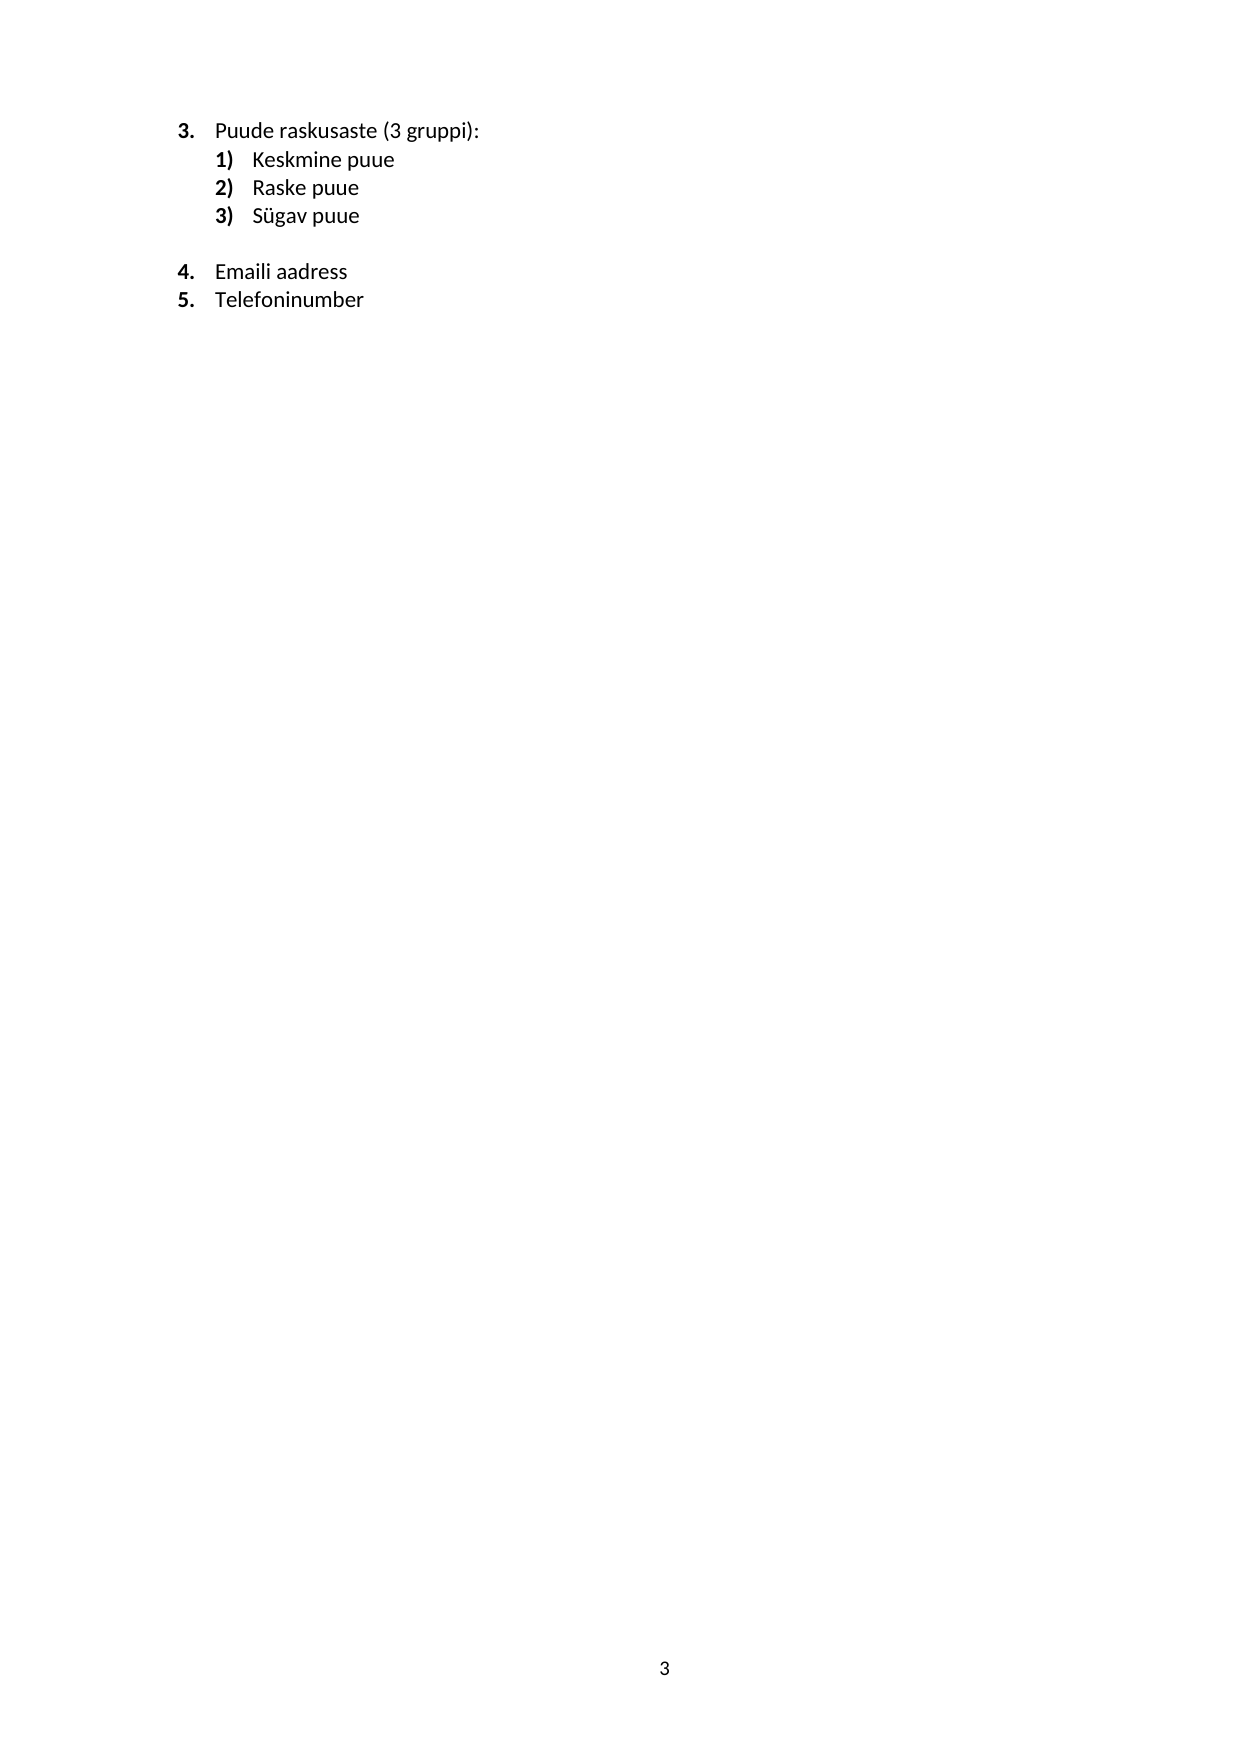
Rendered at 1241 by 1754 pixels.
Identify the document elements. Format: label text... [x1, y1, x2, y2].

list Emaili aadress [177, 257, 1152, 285]
list Keskmine puue [215, 145, 1152, 173]
list Raske puue [215, 173, 1152, 201]
list Puude raskusaste (3 gruppi): [177, 117, 1152, 145]
list Sügav puue [215, 201, 1152, 229]
list Telefoninumber [177, 285, 1152, 313]
